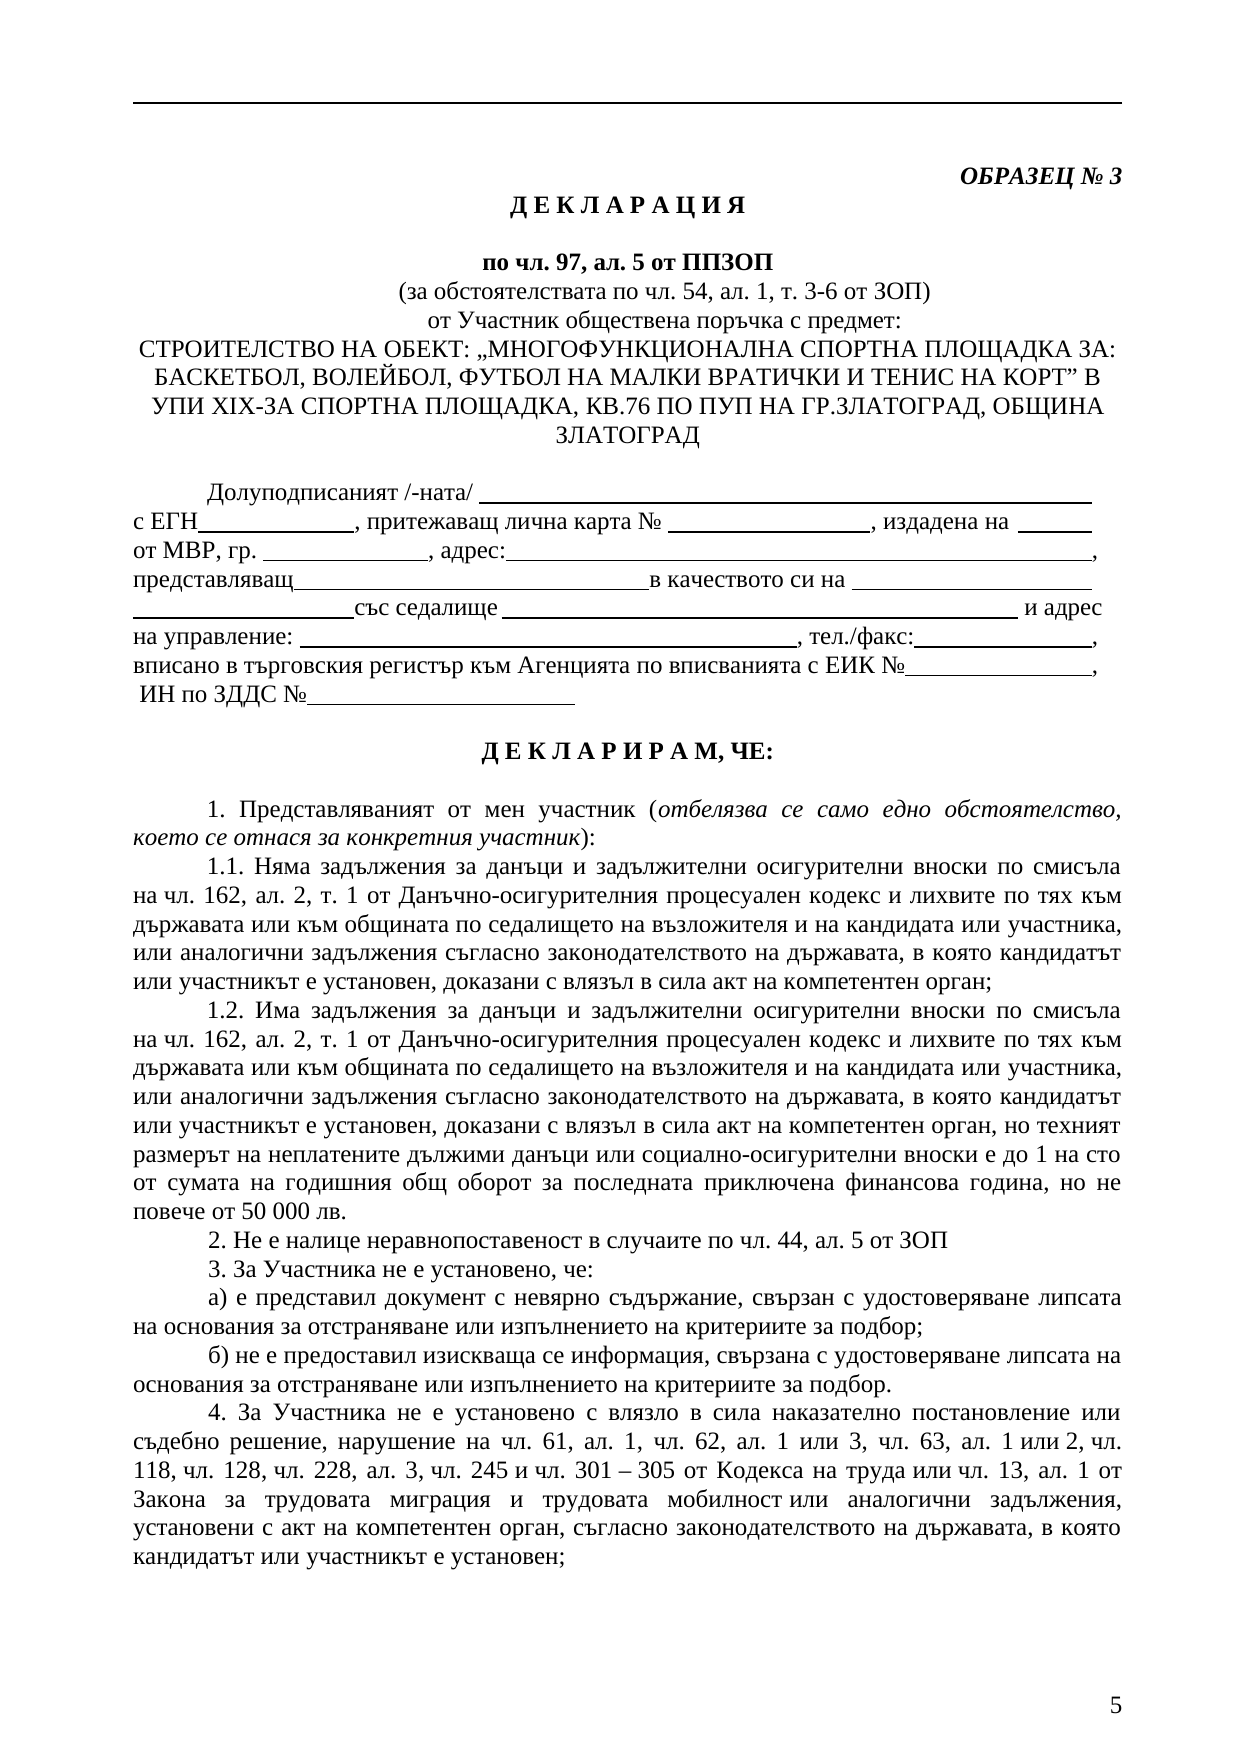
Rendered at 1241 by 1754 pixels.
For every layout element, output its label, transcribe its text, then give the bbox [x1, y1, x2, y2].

text 2. Не е налице неравнопоставеност в случаите по чл. 44, ал. 5 от ЗОП [133, 1225, 1122, 1254]
text по чл. 97, ал. 5 от ППЗОП [133, 247, 1122, 276]
title Д Е К Л А Р А Ц И Я [133, 190, 1122, 219]
text със седалище и адрес [133, 592, 1122, 621]
text 1.2. Има задължения за данъци и задължителни осигурителни вноски по смисъла на чл. 162, ал. 2, т. 1 от Данъчно-осигурителния процесуален кодекс и лихвите по тях към държавата или към общината по седалището на възложителя и на кандидата или участника, или аналогични задължения съгласно законодателството на държавата, в която кандидатът или участникът е установен, доказани с влязъл в сила акт на компетентен орган, но техният размерът на неплатените дължими данъци или социално-осигурителни вноски е до 1 на сто от сумата на годишния общ оборот за последната приключена финансова година, но не повече от 50 000 лв. [133, 995, 1122, 1225]
text 3. За Участника не е установено, че: [133, 1254, 1122, 1282]
text ОБРАЗЕЦ № 3 [133, 161, 1122, 190]
text Д Е К Л А Р И Р А М, ЧЕ: [133, 736, 1122, 765]
text на управление: , тел./факс: , вписано в търговския регистър към Агенцията по вписванията с ЕИК № , [133, 621, 1122, 679]
text ИН по ЗДДС № [133, 679, 1122, 707]
text с ЕГН , притежаващ лична карта № , издадена на [133, 506, 1122, 535]
text а) е представил документ с невярно съдържание, свързан с удостоверяване липсата на основания за отстраняване или изпълнението на критериите за подбор; [133, 1282, 1122, 1340]
text 1.1. Няма задължения за данъци и задължителни осигурителни вноски по смисъла на чл. 162, ал. 2, т. 1 от Данъчно-осигурителния процесуален кодекс и лихвите по тях към държавата или към общината по седалището на възложителя и на кандидата или участника, или аналогични задължения съгласно законодателството на държавата, в която кандидатът или участникът е установен, доказани с влязъл в сила акт на компетентен орган; [133, 851, 1122, 995]
text б) не е предоставил изискваща се информация, свързана с удостоверяване липсата на основания за отстраняване или изпълнението на критериите за подбор. [133, 1340, 1122, 1397]
text представляващ в качеството си на [133, 564, 1122, 592]
text (за обстоятелствата по чл. 54, ал. 1, т. 3-6 от ЗОП) [207, 276, 1122, 305]
text Долуподписаният /-ната/ [133, 477, 1122, 506]
text от Участник обществена поръчка с предмет: [207, 305, 1122, 334]
text 1. Представляваният от мен участник (отбелязва се само едно обстоятелство, което се отнася за конкретния участник): [133, 794, 1122, 851]
text от МВР, гр. , адрес: , [133, 535, 1122, 564]
text СТРОИТЕЛСТВО НА ОБЕКТ: „МНОГОФУНКЦИОНАЛНА СПОРТНА ПЛОЩАДКА ЗА: БАСКЕТБОЛ, ВОЛЕЙБОЛ, ФУТБОЛ НА МАЛКИ ВРАТИЧКИ И ТЕНИС НА КОРТ” В УПИ XIX-ЗА СПОРТНА ПЛОЩАДКА, КВ.76 ПО ПУП НА ГР.ЗЛАТОГРАД, ОБЩИНА ЗЛАТОГРАД [133, 334, 1122, 449]
text 4. За Участника не е установено с влязло в сила наказателно постановление или съдебно решение, нарушение на чл. 61, ал. 1, чл. 62, ал. 1 или 3, чл. 63, ал. 1 или 2, чл. 118, чл. 128, чл. 228, ал. 3, чл. 245 и чл. 301 – 305 от Кодекса на труда или чл. 13, ал. 1 от Закона за трудовата миграция и трудовата мобилност или аналогични задължения, установени с акт на компетентен орган, съгласно законодателството на държавата, в която кандидатът или участникът е установен; [133, 1397, 1122, 1570]
